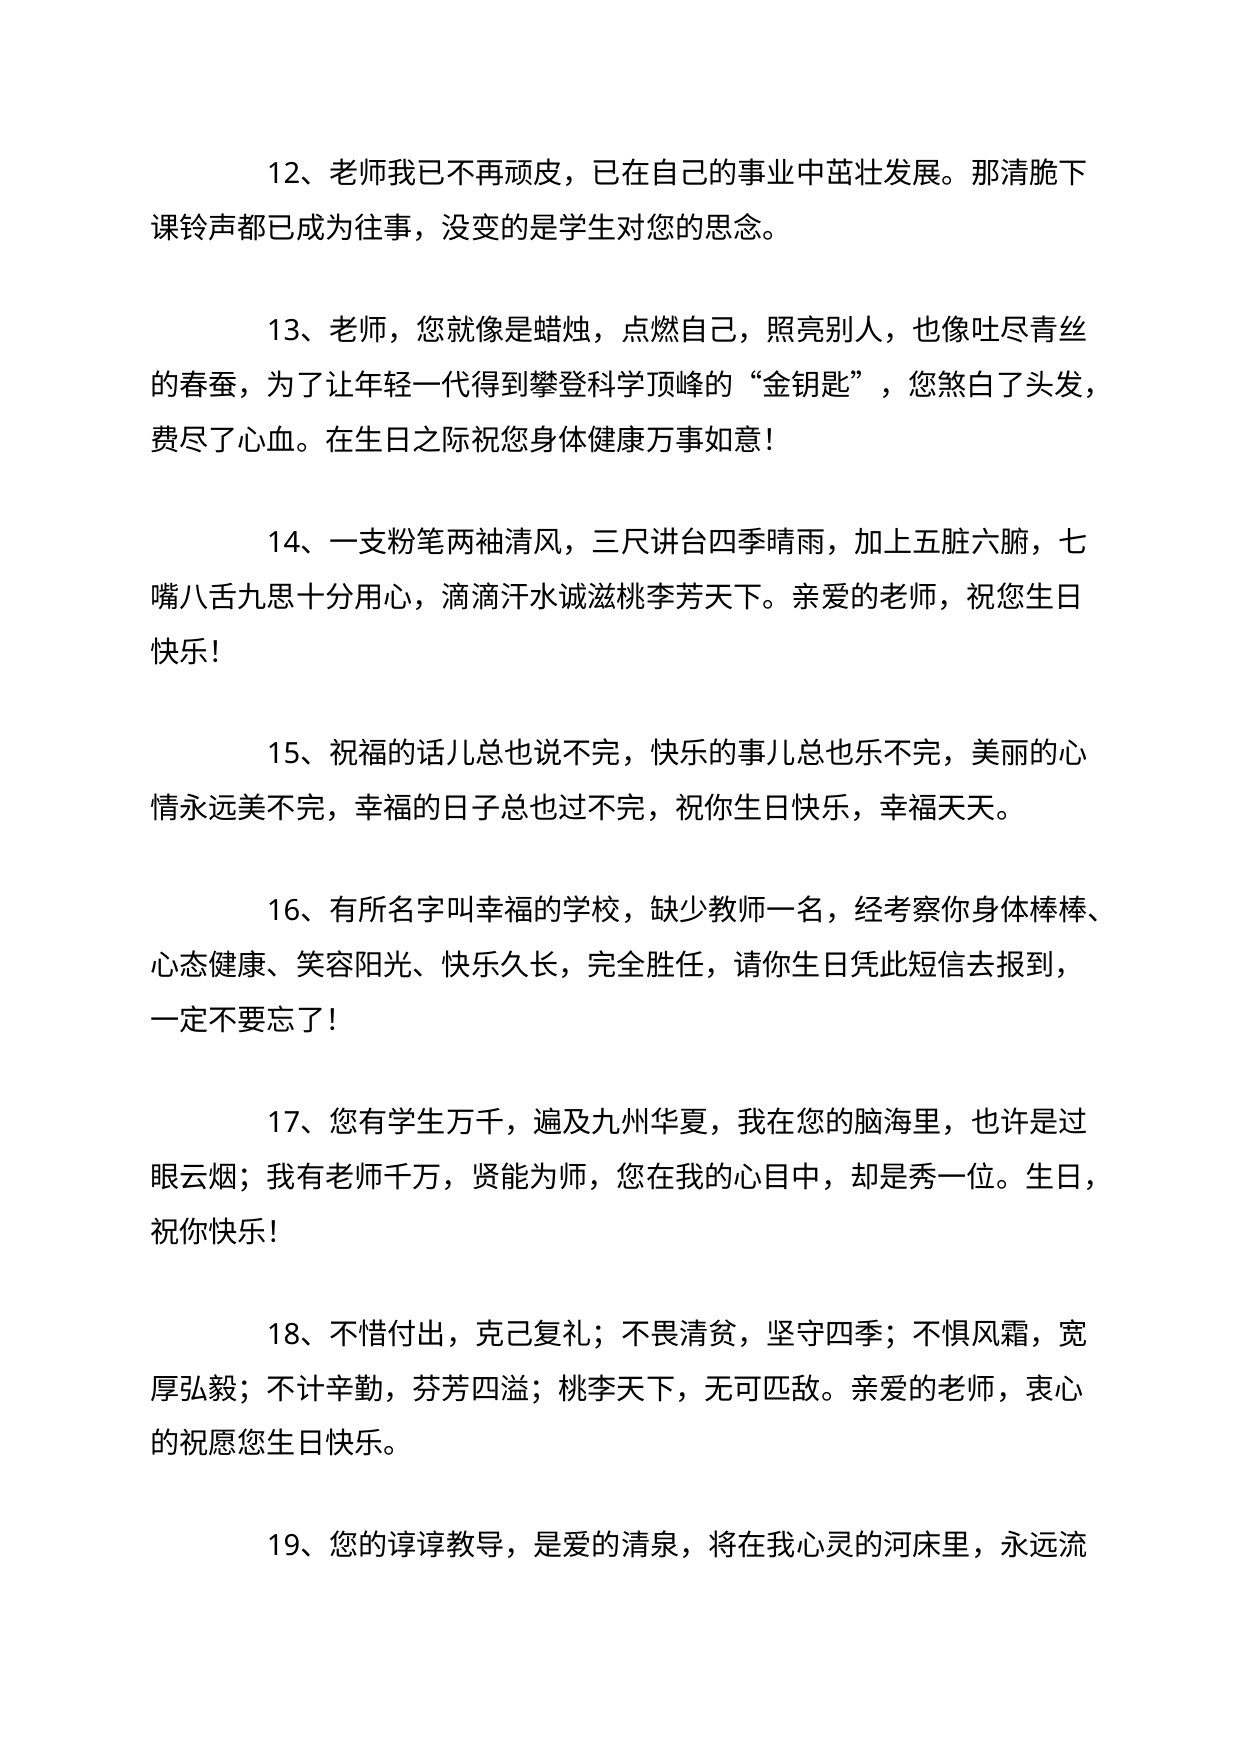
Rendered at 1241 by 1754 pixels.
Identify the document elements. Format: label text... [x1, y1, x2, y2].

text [150, 1522, 1090, 1564]
text 18、不惜付出，克己复礼；不畏清贫，坚守四季；不惧风霜，宽厚弘毅；不计辛勤，芬芳四溢；桃李天下，无可匹敌。亲爱的老师，衷心的祝愿您生日快乐。 [150, 1310, 1090, 1462]
text 14、一支粉笔两袖清风，三尺讲台四季晴雨，加上五脏六腑，七嘴八舌九思十分用心，滴滴汗水诚滋桃李芳天下。亲爱的老师，祝您生日快乐！ [150, 518, 1090, 671]
text 12、老师我已不再顽皮，已在自己的事业中茁壮发展。那清脆下课铃声都已成为往事，没变的是学生对您的思念。 [150, 150, 1090, 247]
text 17、您有学生万千，遍及九州华夏，我在您的脑海里，也许是过眼云烟；我有老师千万，贤能为师，您在我的心目中，却是秀一位。生日，祝你快乐！ [150, 1098, 1090, 1251]
text 13、老师，您就像是蜡烛，点燃自己，照亮别人，也像吐尽青丝的春蚕，为了让年轻一代得到攀登科学顶峰的“金钥匙”，您煞白了头发，费尽了心血。在生日之际祝您身体健康万事如意！ [150, 307, 1090, 459]
text 16、有所名字叫幸福的学校，缺少教师一名，经考察你身体棒棒、心态健康、笑容阳光、快乐久长，完全胜任，请你生日凭此短信去报到，一定不要忘了！ [150, 887, 1090, 1039]
text 15、祝福的话儿总也说不完，快乐的事儿总也乐不完，美丽的心情永远美不完，幸福的日子总也过不完，祝你生日快乐，幸福天天。 [150, 730, 1090, 827]
